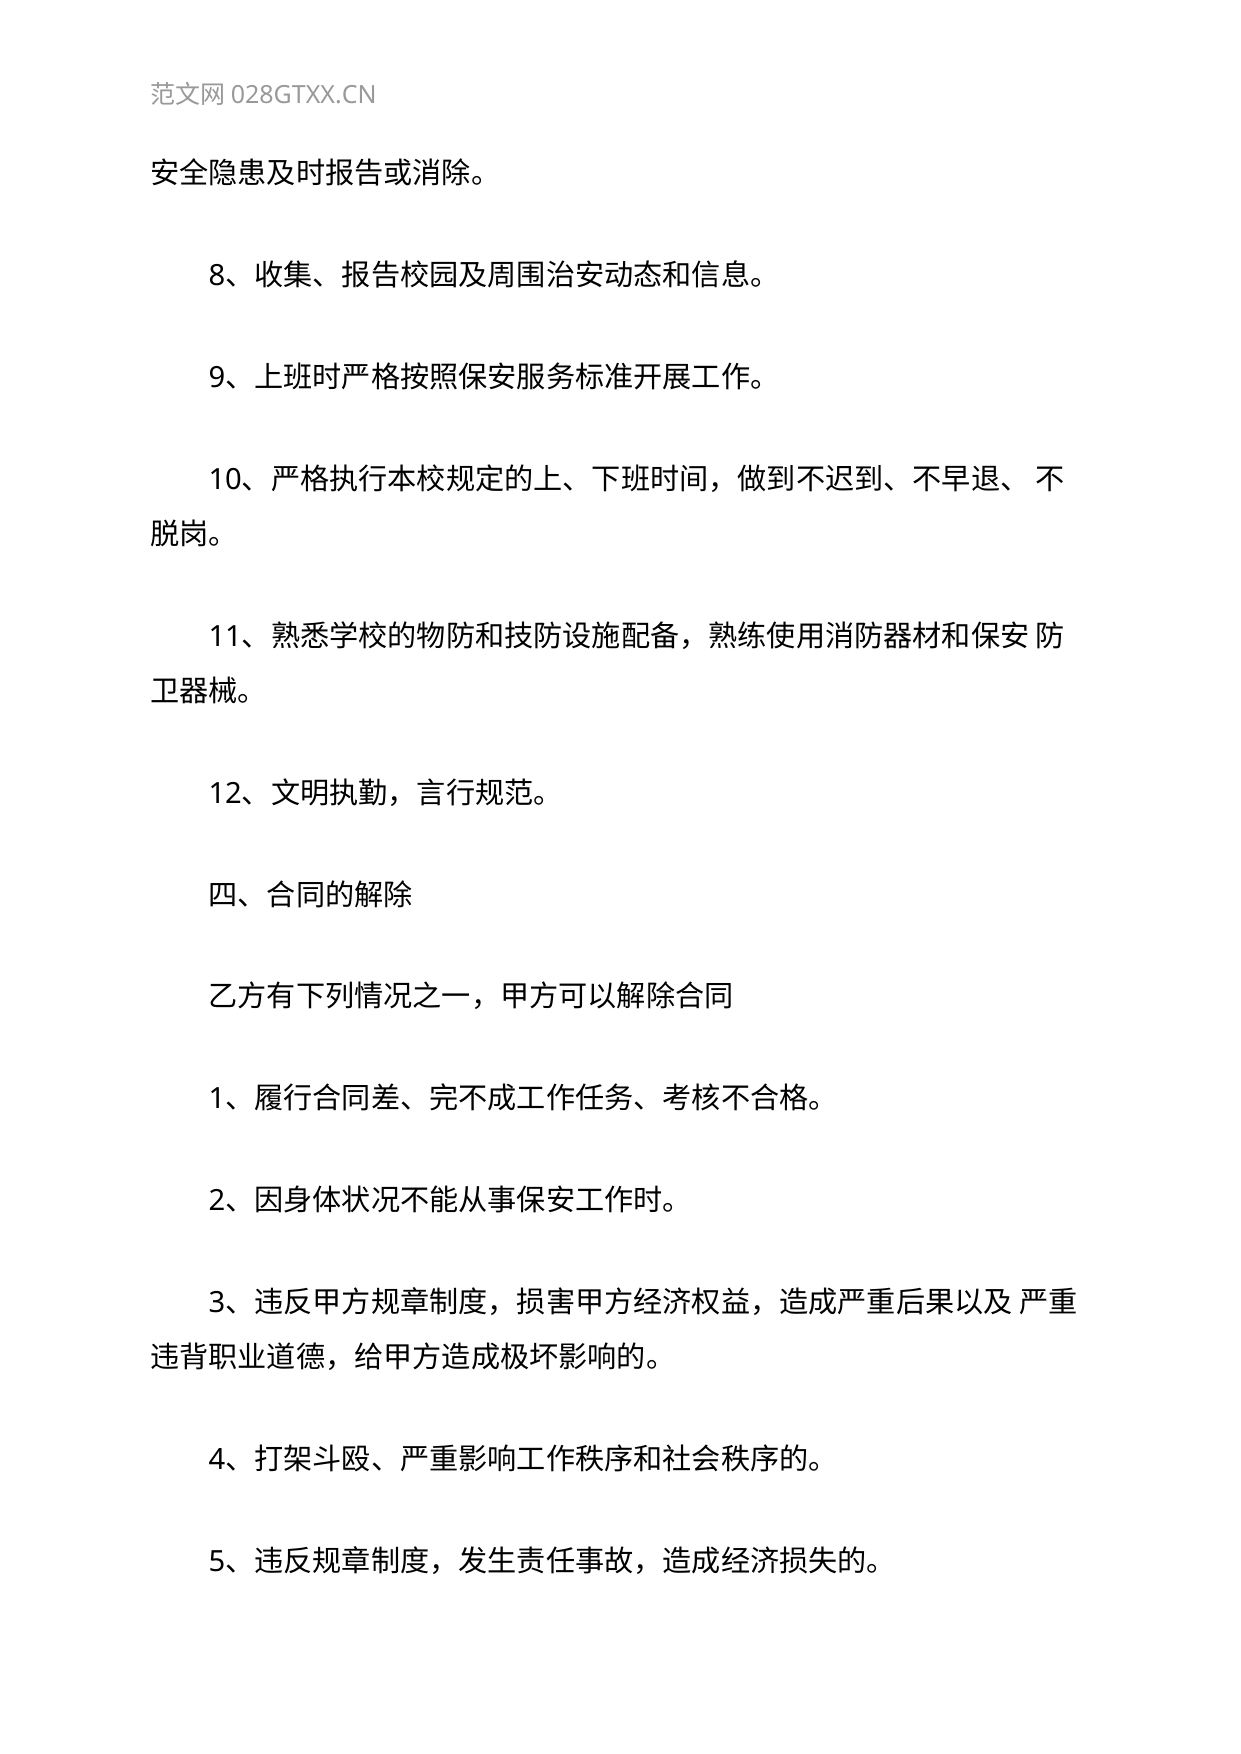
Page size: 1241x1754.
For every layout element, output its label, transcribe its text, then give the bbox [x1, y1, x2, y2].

text 乙方有下列情况之一，甲方可以解除合同 [150, 973, 1090, 1015]
text 四、合同的解除 [150, 871, 1090, 913]
text 9、上班时严格按照保安服务标准开展工作。 [150, 354, 1090, 396]
text 10、严格执行本校规定的上、下班时间，做到不迟到、不早退、 不脱岗。 [150, 456, 1090, 553]
text 2、因身体状况不能从事保安工作时。 [150, 1177, 1090, 1219]
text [150, 150, 1090, 192]
text 11、熟悉学校的物防和技防设施配备，熟练使用消防器材和保安 防卫器械。 [150, 612, 1090, 710]
text 5、违反规章制度，发生责任事故，造成经济损失的。 [150, 1537, 1090, 1580]
text 12、文明执勤，言行规范。 [150, 769, 1090, 812]
text 1、履行合同差、完不成工作任务、考核不合格。 [150, 1075, 1090, 1117]
text 4、打架斗殴、严重影响工作秩序和社会秩序的。 [150, 1436, 1090, 1478]
text 3、违反甲方规章制度，损害甲方经济权益，造成严重后果以及 严重违背职业道德，给甲方造成极坏影响的。 [150, 1279, 1090, 1376]
text 8、收集、报告校园及周围治安动态和信息。 [150, 252, 1090, 294]
